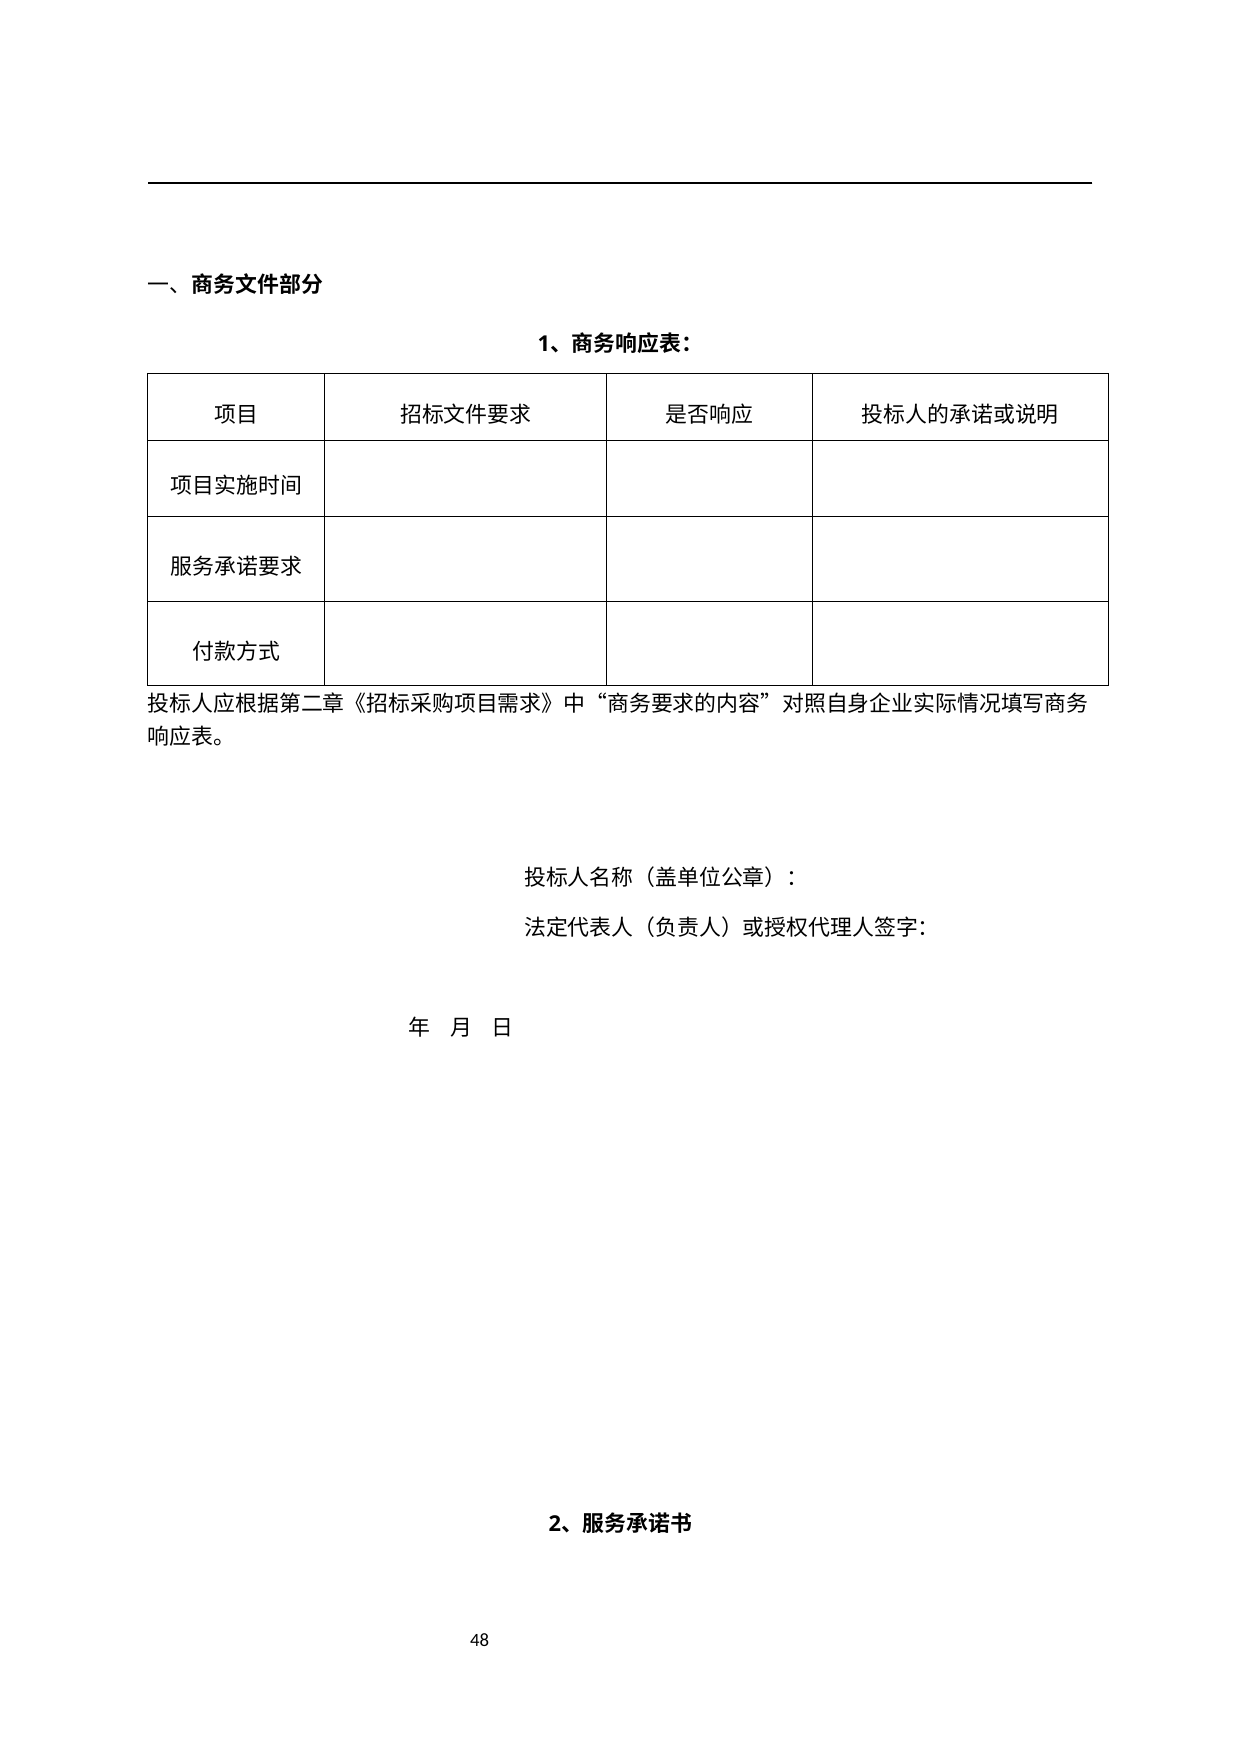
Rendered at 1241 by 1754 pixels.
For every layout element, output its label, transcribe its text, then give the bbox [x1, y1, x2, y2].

table_cell [325, 517, 606, 601]
text 法定代表人（负责人）或授权代理人签字： [148, 906, 1092, 943]
text 年 月 日 [148, 1006, 1092, 1043]
table_header 项目 [148, 374, 324, 440]
table_cell 项目实施时间 [148, 441, 324, 516]
table_header 招标文件要求 [325, 374, 606, 440]
table_cell [607, 517, 812, 601]
text 投标人名称（盖单位公章）： [148, 856, 1092, 893]
table_cell 付款方式 [148, 602, 324, 685]
table_cell 服务承诺要求 [148, 517, 324, 601]
table_cell [813, 602, 1108, 685]
table_cell [607, 602, 812, 685]
table_cell [813, 441, 1108, 516]
table_header 是否响应 [607, 374, 812, 440]
table_cell [813, 517, 1108, 601]
text 投标人应根据第二章《招标采购项目需求》中“商务要求的内容”对照自身企业实际情况填写商务响应表。 [148, 686, 1092, 751]
table_cell [325, 441, 606, 516]
table_cell [607, 441, 812, 516]
table_header 投标人的承诺或说明 [813, 374, 1108, 440]
table_cell [325, 602, 606, 685]
text 一、商务文件部分 [148, 256, 1092, 302]
text 2、服务承诺书 [148, 1504, 1092, 1538]
text 1、商务响应表： [148, 314, 1092, 360]
